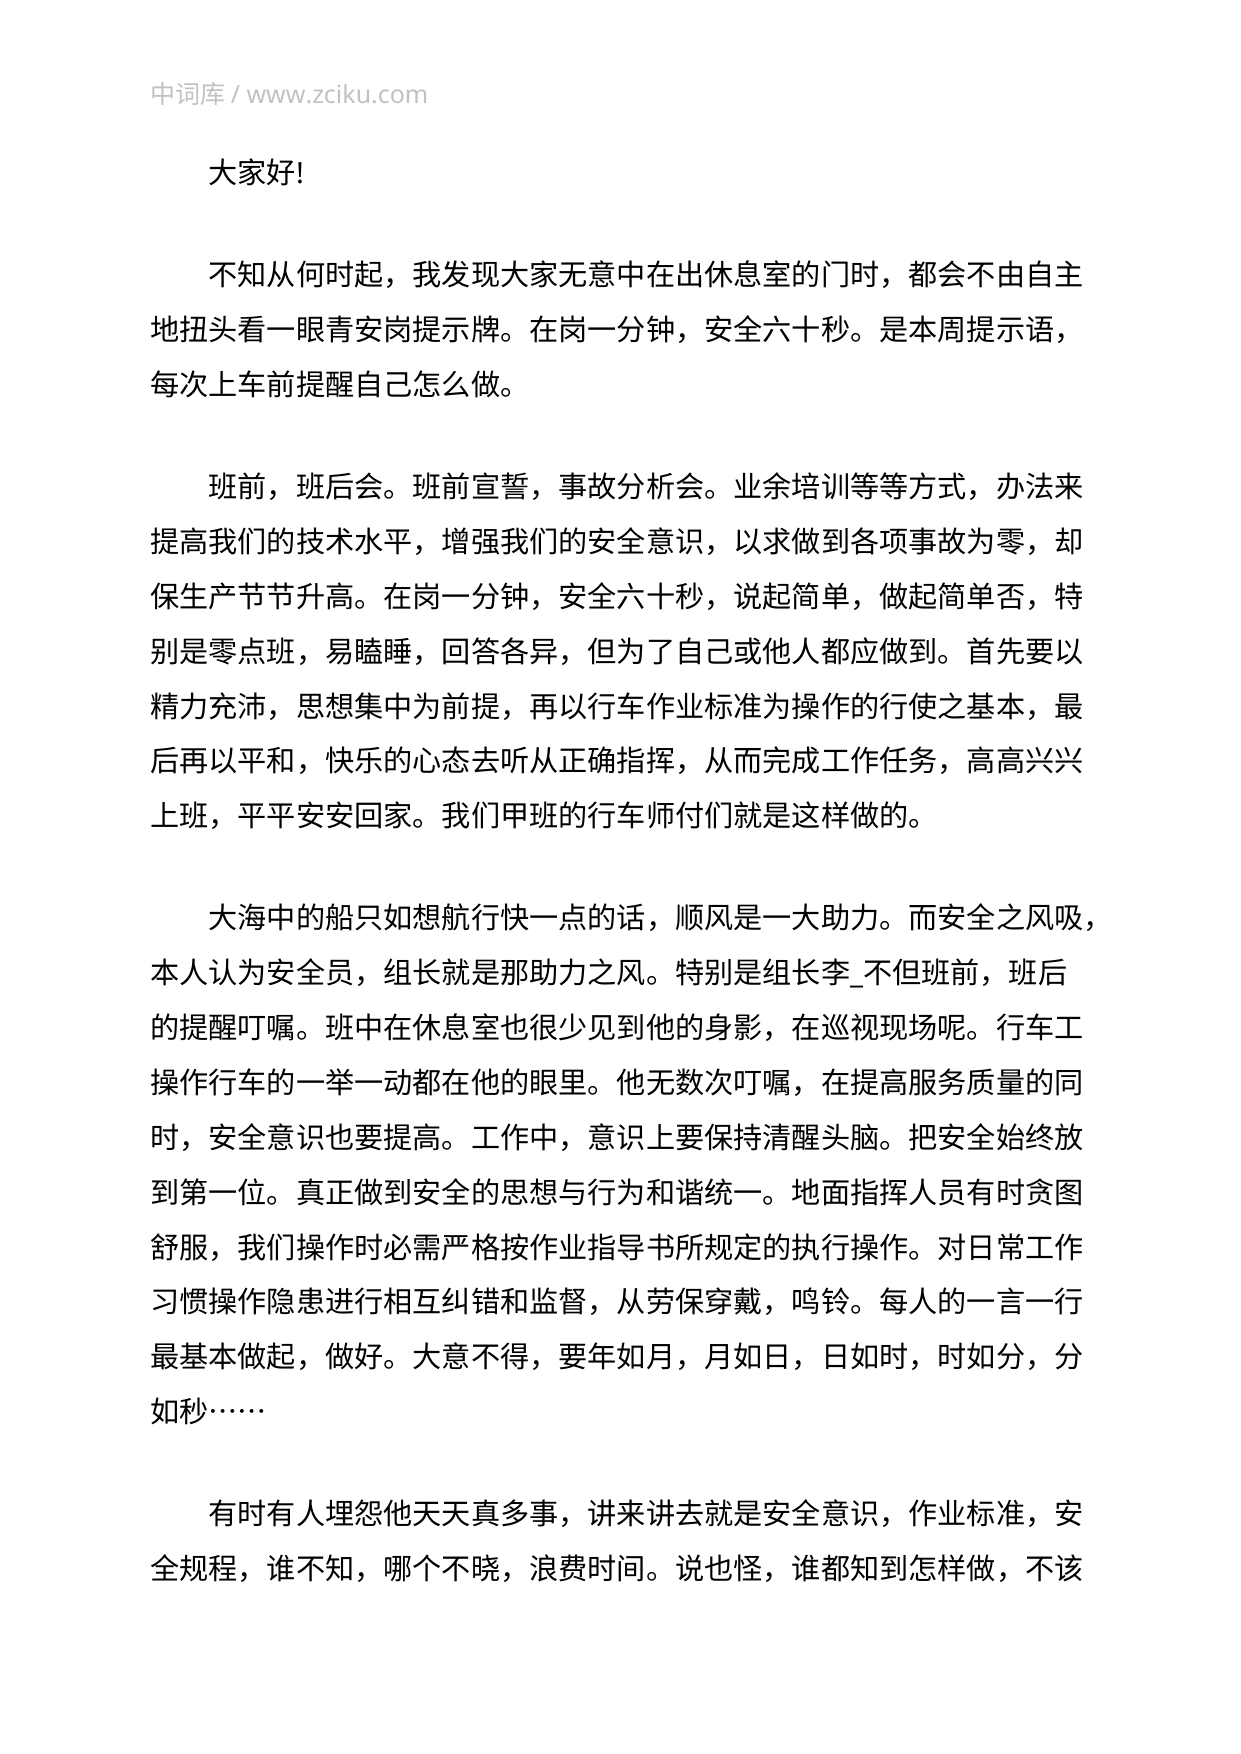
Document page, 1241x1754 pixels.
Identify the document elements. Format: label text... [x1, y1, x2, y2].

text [150, 1491, 1090, 1588]
text 大海中的船只如想航行快一点的话，顺风是一大助力。而安全之风吸，本人认为安全员，组长就是那助力之风。特别是组长李_不但班前，班后的提醒叮嘱。班中在休息室也很少见到他的身影，在巡视现场呢。行车工操作行车的一举一动都在他的眼里。他无数次叮嘱，在提高服务质量的同时，安全意识也要提高。工作中，意识上要保持清醒头脑。把安全始终放到第一位。真正做到安全的思想与行为和谐统一。地面指挥人员有时贪图舒服，我们操作时必需严格按作业指导书所规定的执行操作。对日常工作习惯操作隐患进行相互纠错和监督，从劳保穿戴，鸣铃。每人的一言一行最基本做起，做好。大意不得，要年如月，月如日，日如时，时如分，分如秒…… [150, 895, 1090, 1431]
text 班前，班后会。班前宣誓，事故分析会。业余培训等等方式，办法来提高我们的技术水平，增强我们的安全意识，以求做到各项事故为零，却保生产节节升高。在岗一分钟，安全六十秒，说起简单，做起简单否，特别是零点班，易瞌睡，回答各异，但为了自己或他人都应做到。首先要以精力充沛，思想集中为前提，再以行车作业标准为操作的行使之基本，最后再以平和，快乐的心态去听从正确指挥，从而完成工作任务，高高兴兴上班，平平安安回家。我们甲班的行车师付们就是这样做的。 [150, 463, 1090, 835]
text 大家好! [150, 150, 1090, 192]
text 不知从何时起，我发现大家无意中在出休息室的门时，都会不由自主地扭头看一眼青安岗提示牌。在岗一分钟，安全六十秒。是本周提示语，每次上车前提醒自己怎么做。 [150, 252, 1090, 404]
